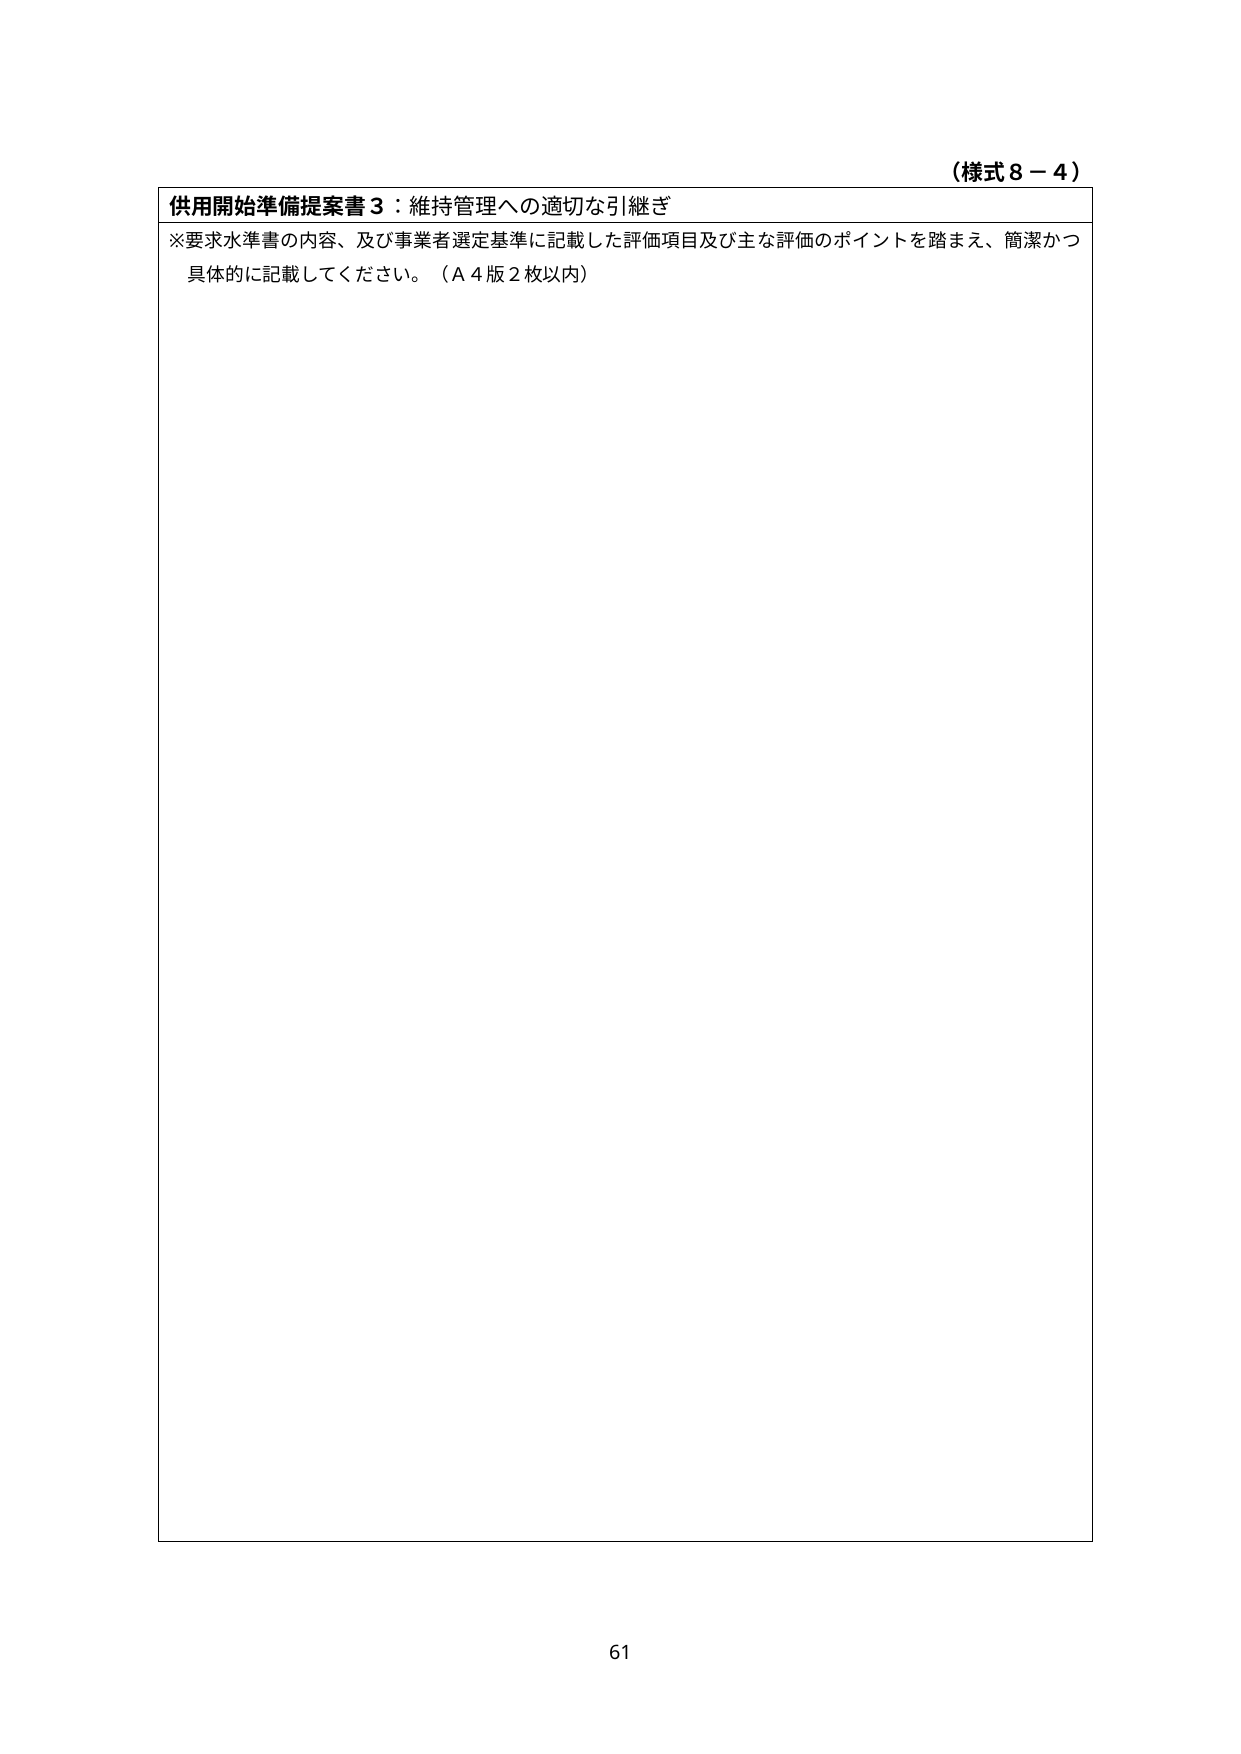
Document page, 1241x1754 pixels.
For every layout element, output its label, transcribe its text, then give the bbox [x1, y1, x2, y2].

table_cell ※要求水準書の内容、及び事業者選定基準に記載した評価項目及び主な評価のポイントを踏まえ、簡潔かつ具体的に記載してください。（Ａ４版２枚以内） [159, 223, 1092, 1541]
text （様式８－４） [148, 153, 1092, 187]
table_header 供用開始準備提案書３：維持管理への適切な引継ぎ [159, 188, 1092, 222]
